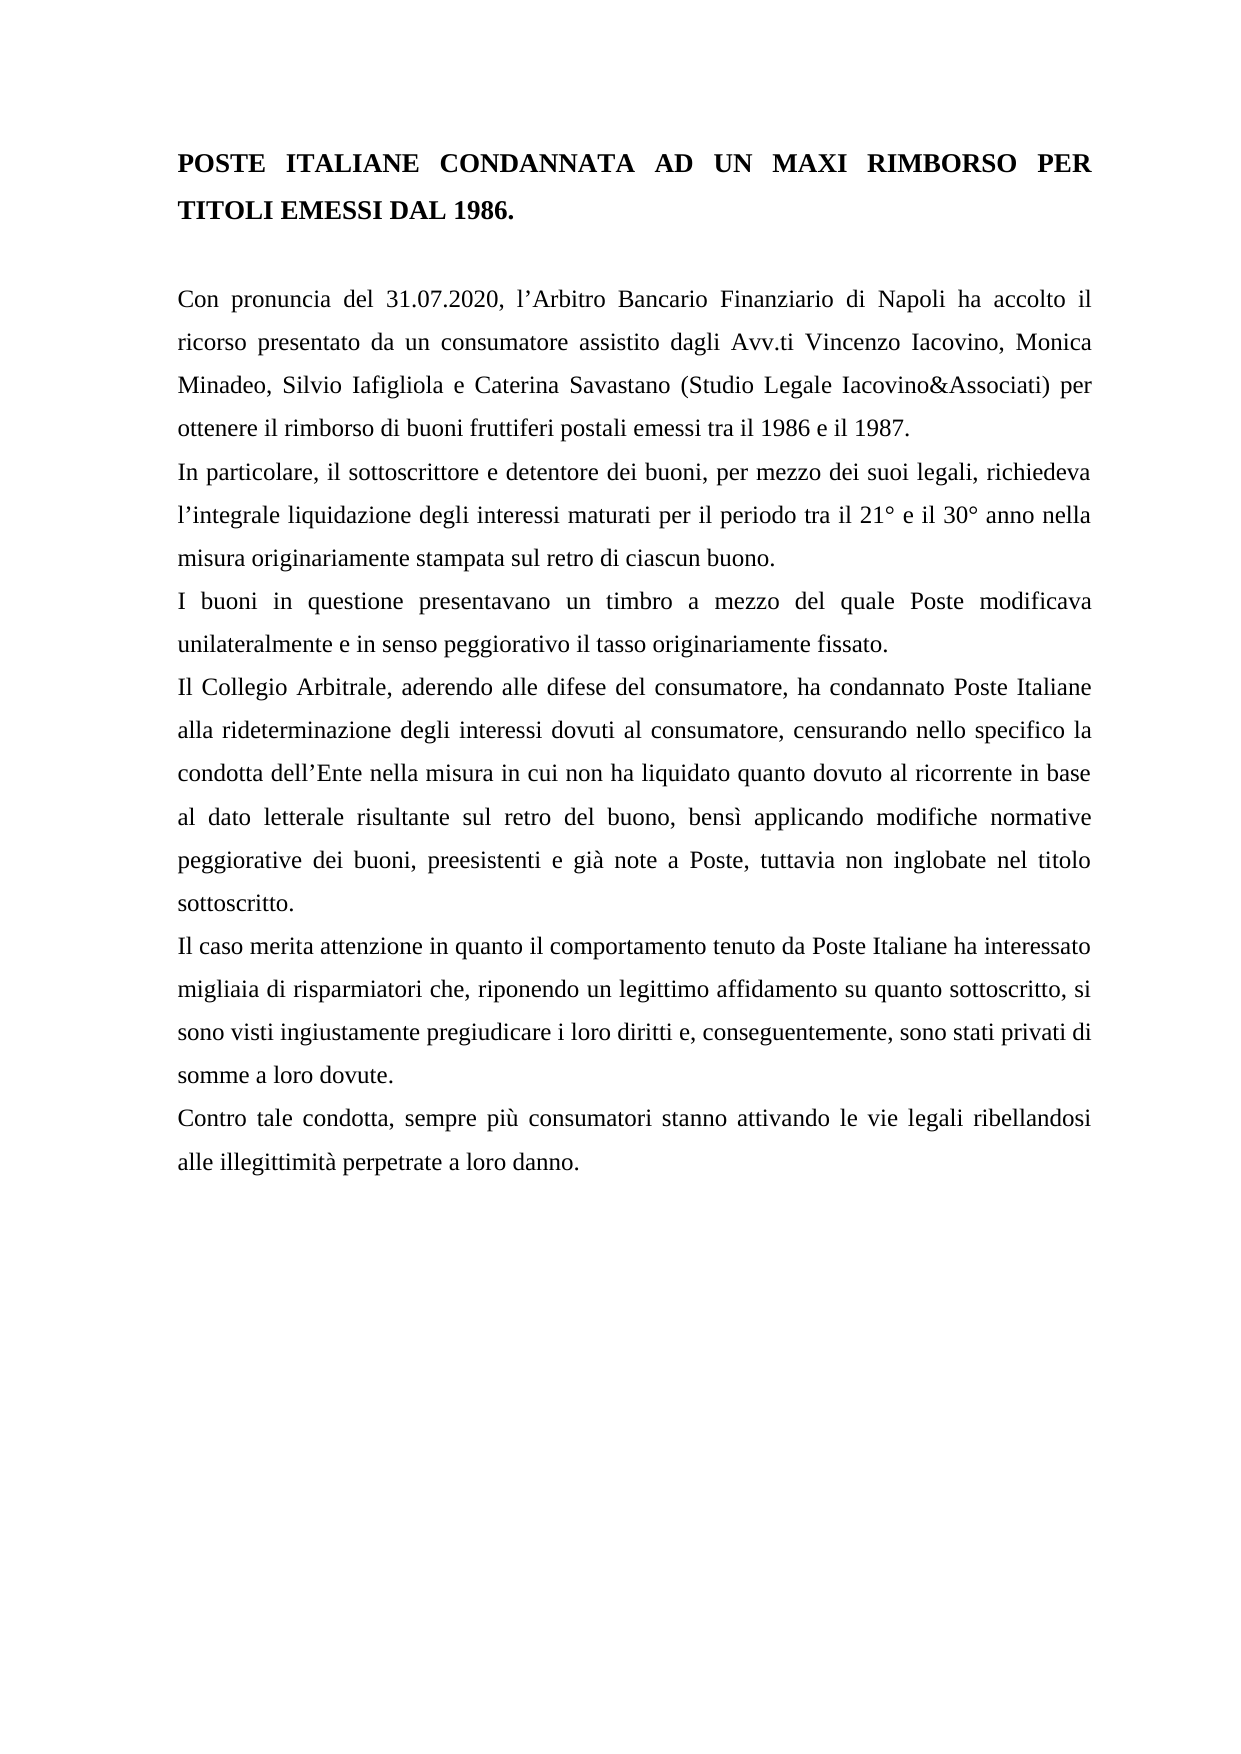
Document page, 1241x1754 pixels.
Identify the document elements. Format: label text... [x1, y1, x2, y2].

text Con pronuncia del 31.07.2020, l’Arbitro Bancario Finanziario di Napoli ha accolto il ricorso presentato da un consumatore assistito dagli Avv.ti Vincenzo Iacovino, Monica Minadeo, Silvio Iafigliola e Caterina Savastano (Studio Legale Iacovino&Associati) per ottenere il rimborso di buoni fruttiferi postali emessi tra il 1986 e il 1987. [177, 284, 1092, 442]
text In particolare, il sottoscrittore e detentore dei buoni, per mezzo dei suoi legali, richiedeva l’integrale liquidazione degli interessi maturati per il periodo tra il 21° e il 30° anno nella misura originariamente stampata sul retro di ciascun buono. [177, 457, 1092, 572]
text Il caso merita attenzione in quanto il comportamento tenuto da Poste Italiane ha interessato migliaia di risparmiatori che, riponendo un legittimo affidamento su quanto sottoscritto, si sono visti ingiustamente pregiudicare i loro diritti e, conseguentemente, sono stati privati di somme a loro dovute. [177, 931, 1092, 1089]
text POSTE ITALIANE CONDANNATA AD UN MAXI RIMBORSO PER TITOLI EMESSI DAL 1986. [177, 148, 1092, 225]
text Contro tale condotta, sempre più consumatori stanno attivando le vie legali ribellandosi alle illegittimità perpetrate a loro danno. [177, 1103, 1092, 1175]
text Il Collegio Arbitrale, aderendo alle difese del consumatore, ha condannato Poste Italiane alla rideterminazione degli interessi dovuti al consumatore, censurando nello specifico la condotta dell’Ente nella misura in cui non ha liquidato quanto dovuto al ricorrente in base al dato letterale risultante sul retro del buono, bensì applicando modifiche normative peggiorative dei buoni, preesistenti e già note a Poste, tuttavia non inglobate nel titolo sottoscritto. [177, 672, 1092, 917]
text I buoni in questione presentavano un timbro a mezzo del quale Poste modificava unilateralmente e in senso peggiorativo il tasso originariamente fissato. [177, 586, 1092, 658]
